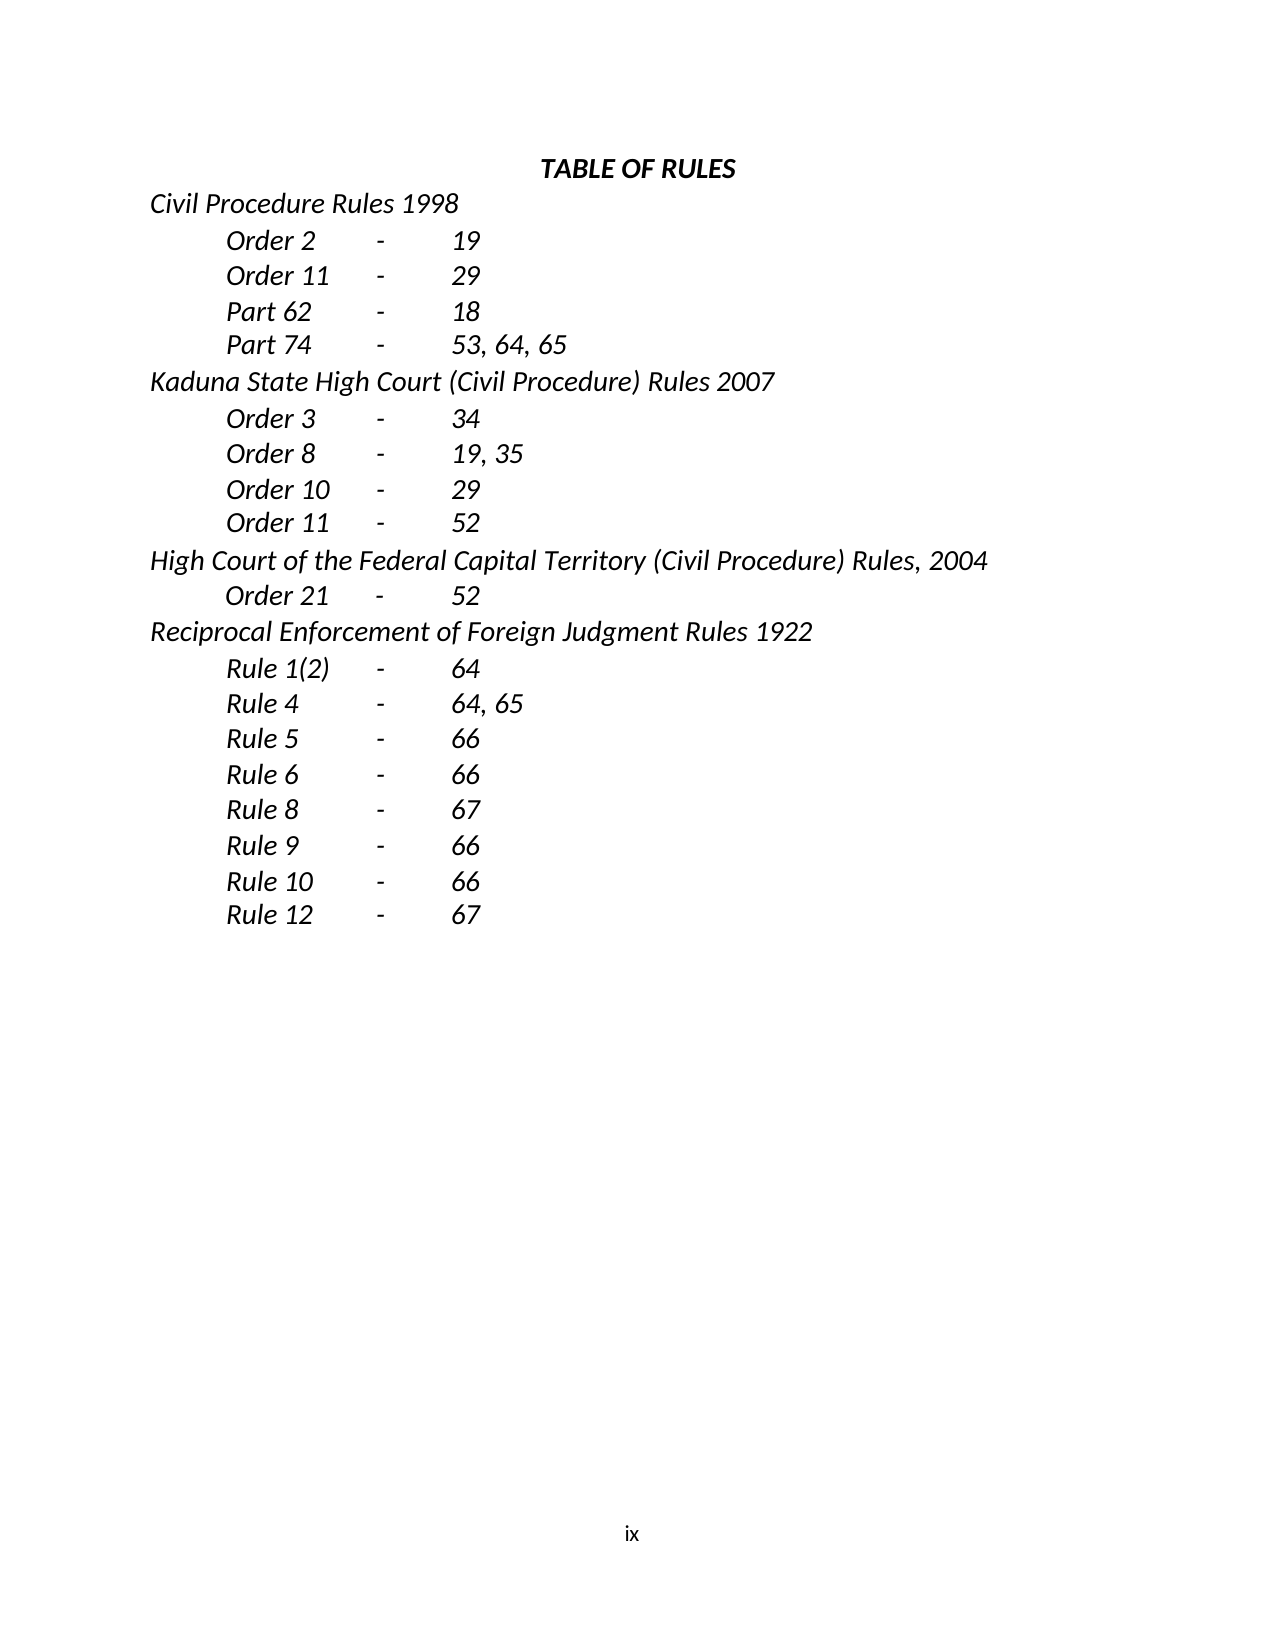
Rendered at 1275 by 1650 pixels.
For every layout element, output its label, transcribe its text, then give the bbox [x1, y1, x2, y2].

table_cell - [354, 900, 418, 933]
table_cell 67 [418, 794, 529, 829]
table_cell - [353, 259, 418, 295]
table_header Order 2 [221, 227, 353, 259]
table_cell 67 [418, 900, 529, 933]
text TABLE OF RULES [154, 150, 1121, 186]
text Civil Procedure Rules 1998 [150, 186, 1175, 221]
table_cell 64, 65 [418, 687, 529, 722]
table_cell Rule 4 [221, 687, 353, 722]
table_cell - [353, 295, 418, 331]
table_header Rule 1(2) [221, 655, 353, 687]
table_cell Order 10 [221, 473, 353, 508]
table_cell Rule 12 [221, 900, 353, 933]
table_cell 66 [418, 865, 529, 900]
table_cell - [353, 509, 418, 541]
table_cell - [354, 829, 418, 865]
table_cell - [353, 331, 418, 363]
table_cell - [354, 865, 418, 900]
table_header - [353, 405, 418, 437]
table_cell - [354, 758, 418, 793]
table_cell - [354, 723, 418, 758]
table_cell Order 11 [221, 259, 353, 295]
table_cell Rule 6 [221, 758, 353, 793]
table_cell 66 [418, 829, 529, 865]
table_cell Rule 5 [221, 723, 353, 758]
table_header Order 3 [221, 405, 353, 437]
table_cell Part 62 [221, 295, 353, 331]
table_header - [354, 655, 418, 687]
table_header - [353, 227, 418, 259]
table_cell 66 [418, 723, 529, 758]
table_cell Rule 9 [221, 829, 353, 865]
table_cell - [353, 473, 418, 508]
table_cell 18 [418, 295, 572, 331]
table_header 64 [418, 655, 529, 687]
table_cell - [354, 687, 418, 722]
table_cell 29 [418, 259, 572, 295]
table_cell 19, 35 [418, 438, 529, 473]
table_cell 66 [418, 758, 529, 793]
table_header 19 [418, 227, 572, 259]
table_cell Rule 8 [221, 794, 353, 829]
table_cell Order 8 [221, 438, 353, 473]
table_cell 52 [418, 509, 529, 541]
table_cell 29 [418, 473, 529, 508]
table_cell - [354, 794, 418, 829]
table_cell 53, 64, 65 [418, 331, 572, 363]
table_cell Part 74 [221, 331, 353, 363]
text Reciprocal Enforcement of Foreign Judgment Rules 1922 [150, 613, 1175, 648]
table_cell - [353, 438, 418, 473]
table_header 34 [418, 405, 529, 437]
text Kaduna State High Court (Civil Procedure) Rules 2007 [150, 363, 1175, 399]
text High Court of the Federal Capital Territory (Civil Procedure) Rules, 2004 Order 21 - 52 [150, 542, 988, 613]
table_cell Order 11 [221, 509, 353, 541]
table_cell Rule 10 [221, 865, 353, 900]
